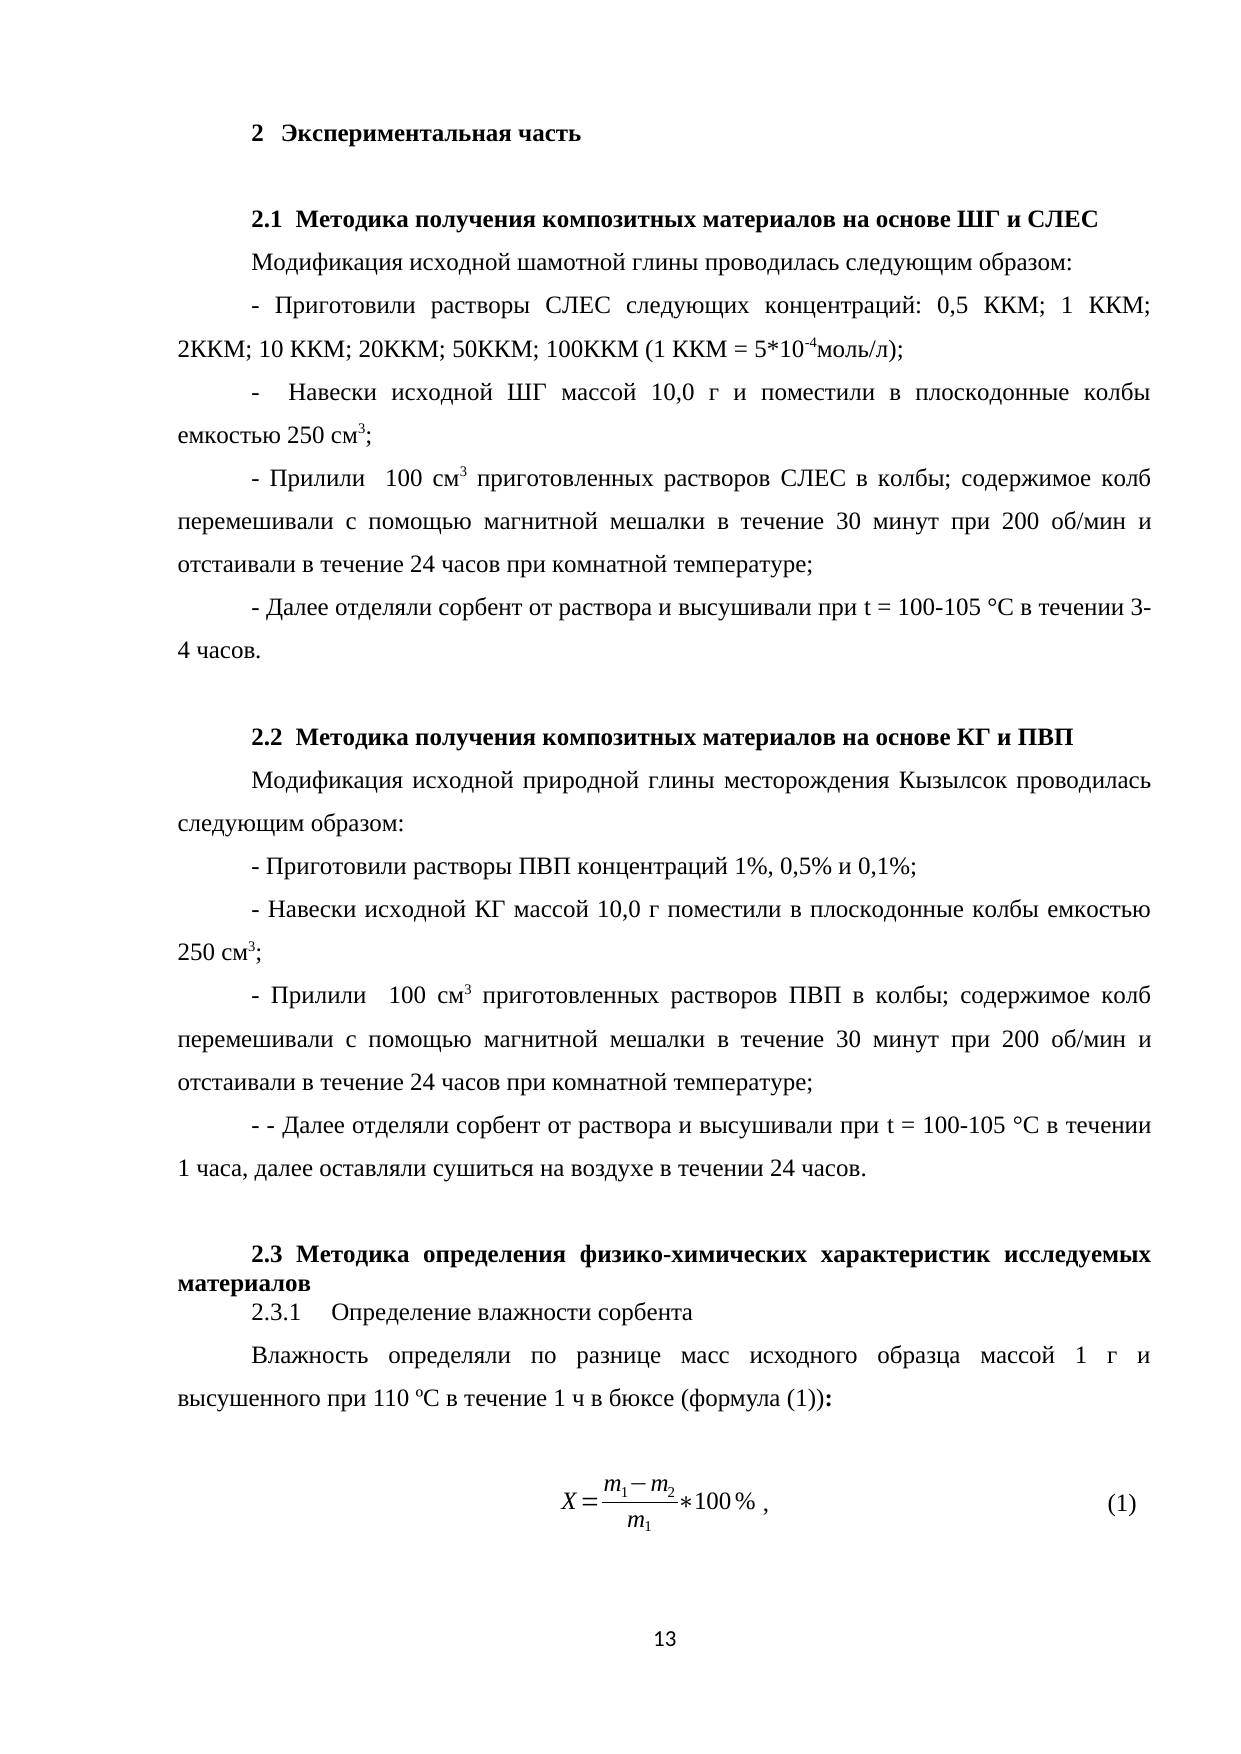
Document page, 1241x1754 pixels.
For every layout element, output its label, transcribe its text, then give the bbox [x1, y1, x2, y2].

list - - Далее отделяли сорбент от раствора и высушивали при t = 100-105 °С в течении 1 часа, далее оставляли сушиться на воздухе в течении 24 часов. [177, 1110, 1152, 1182]
list - Приготовили растворы СЛЕС следующих концентраций: 0,5 ККМ; 1 ККМ; 2ККМ; 10 ККМ; 20ККМ; 50ККМ; 100ККМ (1 ККМ = 5*10-4моль/л); [177, 291, 1152, 362]
list Экспериментальная часть [177, 118, 1152, 147]
list 2.3 Методика определения физико-химических характеристик исследуемых материалов [177, 1239, 1152, 1297]
text - Приготовили растворы ПВП концентраций 1%, 0,5% и 0,1%; [177, 851, 1152, 880]
list - Далее отделяли сорбент от раствора и высушивали при t = 100-105 °С в течении 3-4 часов. [177, 592, 1152, 664]
list Влажность определяли по разнице масс исходного образца массой 1 г и высушенного при 110 ºС в течение 1 ч в бюксе (формула (1)): [177, 1340, 1152, 1412]
text Модификация исходной природной глины месторождения Кызылсок проводилась следующим образом: [177, 765, 1152, 837]
list - Прилили 100 см3 приготовленных растворов СЛЕС в колбы; содержимое колб перемешивали с помощью магнитной мешалки в течение 30 минут при 200 об/мин и отстаивали в течение 24 часов при комнатной температуре; [177, 463, 1152, 578]
list Методика получения композитных материалов на основе КГ и ПВП [177, 722, 1152, 751]
list - Навески исходной ШГ массой 10,0 г и поместили в плоскодонные колбы емкостью 250 см3; [177, 377, 1152, 449]
list Модификация исходной шамотной глины проводилась следующим образом: [177, 247, 1152, 276]
text - Навески исходной КГ массой 10,0 г поместили в плоскодонные колбы емкостью 250 см3; [177, 894, 1152, 966]
list - Прилили 100 см3 приготовленных растворов ПВП в колбы; содержимое колб перемешивали с помощью магнитной мешалки в течение 30 минут при 200 об/мин и отстаивали в течение 24 часов при комнатной температуре; [177, 981, 1152, 1096]
list Методика получения композитных материалов на основе ШГ и СЛЕС [177, 204, 1152, 233]
list Определение влажности сорбента [177, 1297, 1152, 1326]
list , (1) [177, 1469, 1152, 1536]
